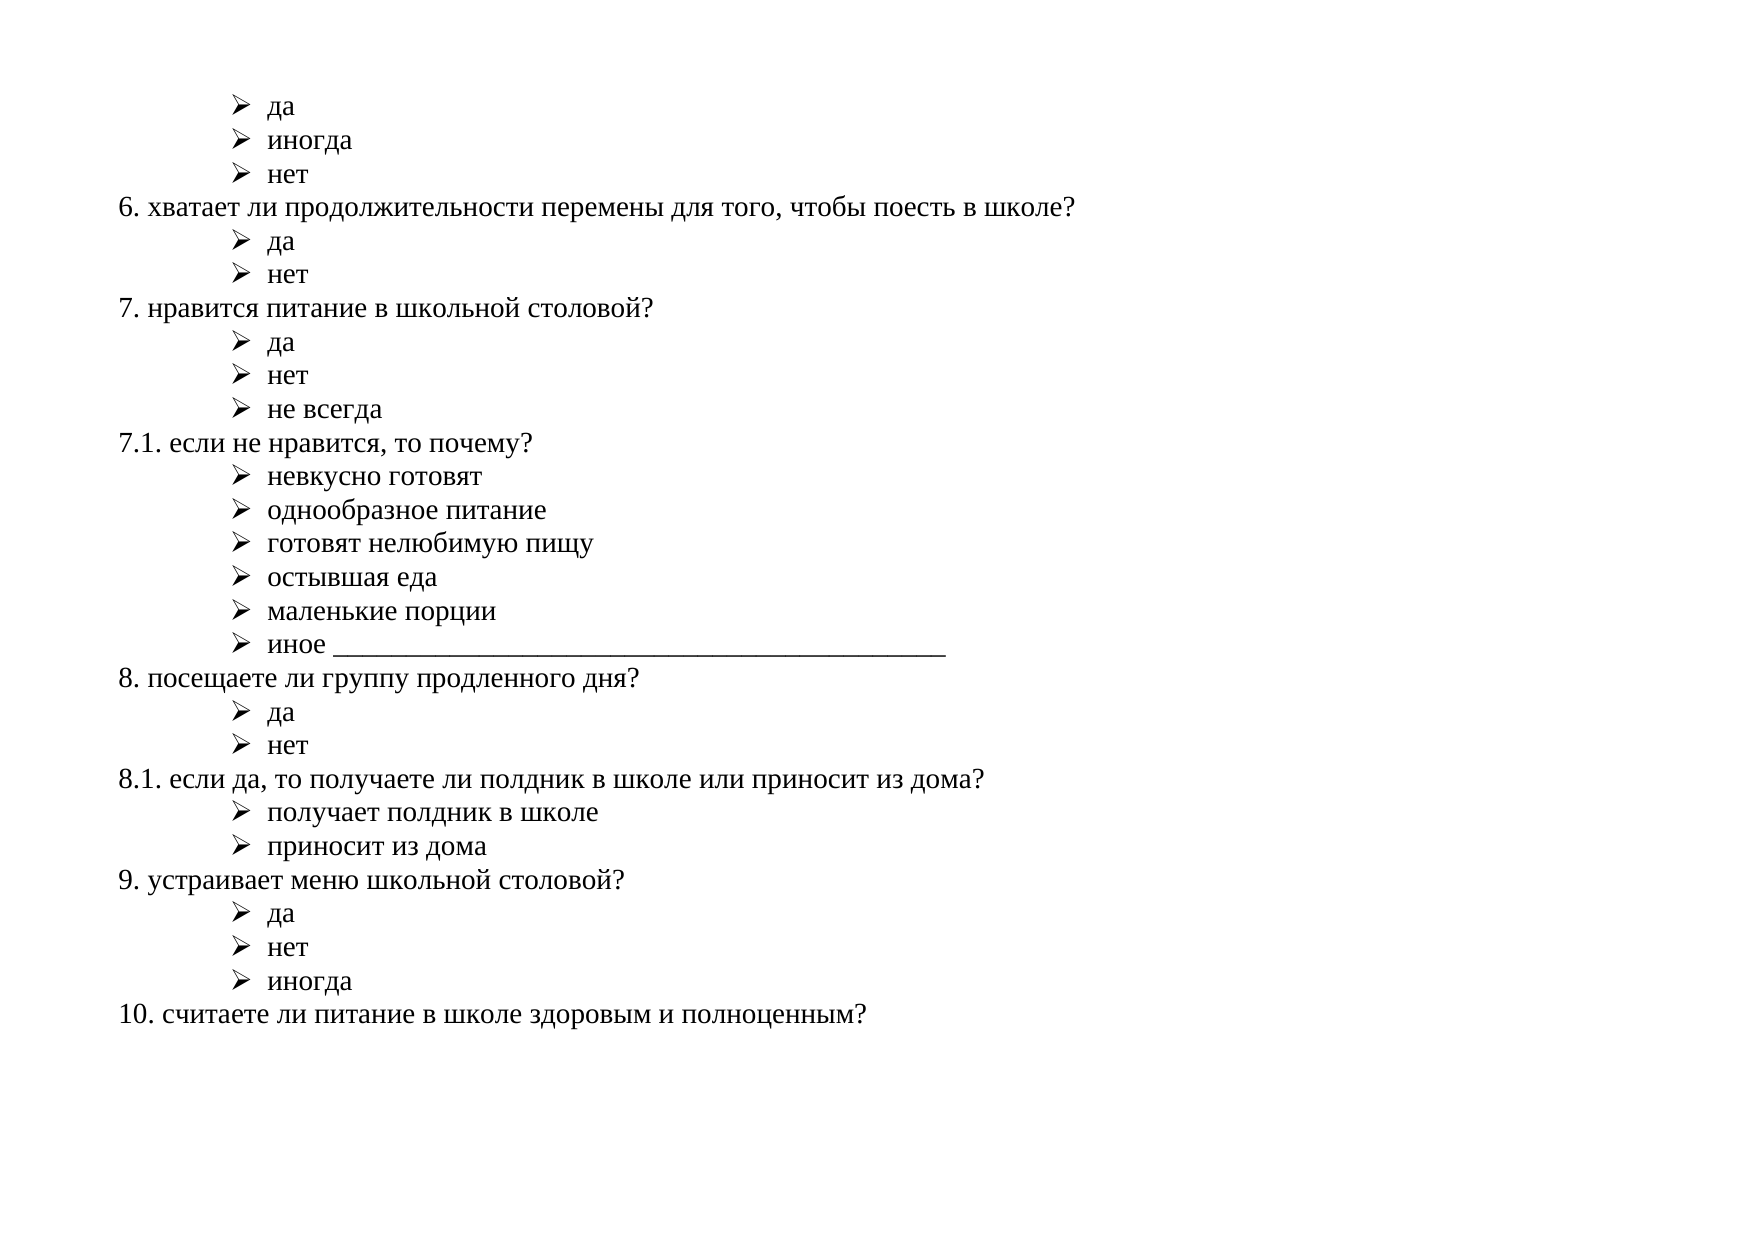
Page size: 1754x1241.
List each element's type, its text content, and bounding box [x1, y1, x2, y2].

list нет [229, 257, 1636, 290]
text 7. нравится питание в школьной столовой? [118, 290, 1636, 324]
list да [229, 223, 1636, 257]
text 6. хватает ли продолжительности перемены для того, чтобы поесть в школе? [118, 189, 1636, 223]
list остывшая еда [229, 559, 1636, 593]
list иногда [229, 122, 1636, 156]
list однообразное питание [229, 492, 1636, 526]
text 8.1. если да, то получаете ли полдник в школе или приносит из дома? [118, 761, 1636, 794]
list иное __________________________________________ [229, 627, 1636, 660]
text 10. считаете ли питание в школе здоровым и полноценным? [118, 996, 1636, 1030]
list не всегда [229, 391, 1636, 425]
list маленькие порции [229, 593, 1636, 627]
list да [229, 324, 1636, 357]
list приносит из дома [229, 828, 1636, 862]
list да [229, 895, 1636, 929]
list да [229, 694, 1636, 727]
text 8. посещаете ли группу продленного дня? [118, 660, 1636, 694]
list нет [229, 357, 1636, 391]
list нет [229, 727, 1636, 761]
list иногда [229, 963, 1636, 996]
list получает полдник в школе [229, 794, 1636, 828]
text 7.1. если не нравится, то почему? [118, 425, 1636, 458]
list да [229, 88, 1636, 122]
list нет [229, 156, 1636, 189]
list готовят нелюбимую пищу [229, 526, 1636, 559]
text 9. устраивает меню школьной столовой? [118, 862, 1636, 895]
list невкусно готовят [229, 458, 1636, 492]
list нет [229, 929, 1636, 963]
